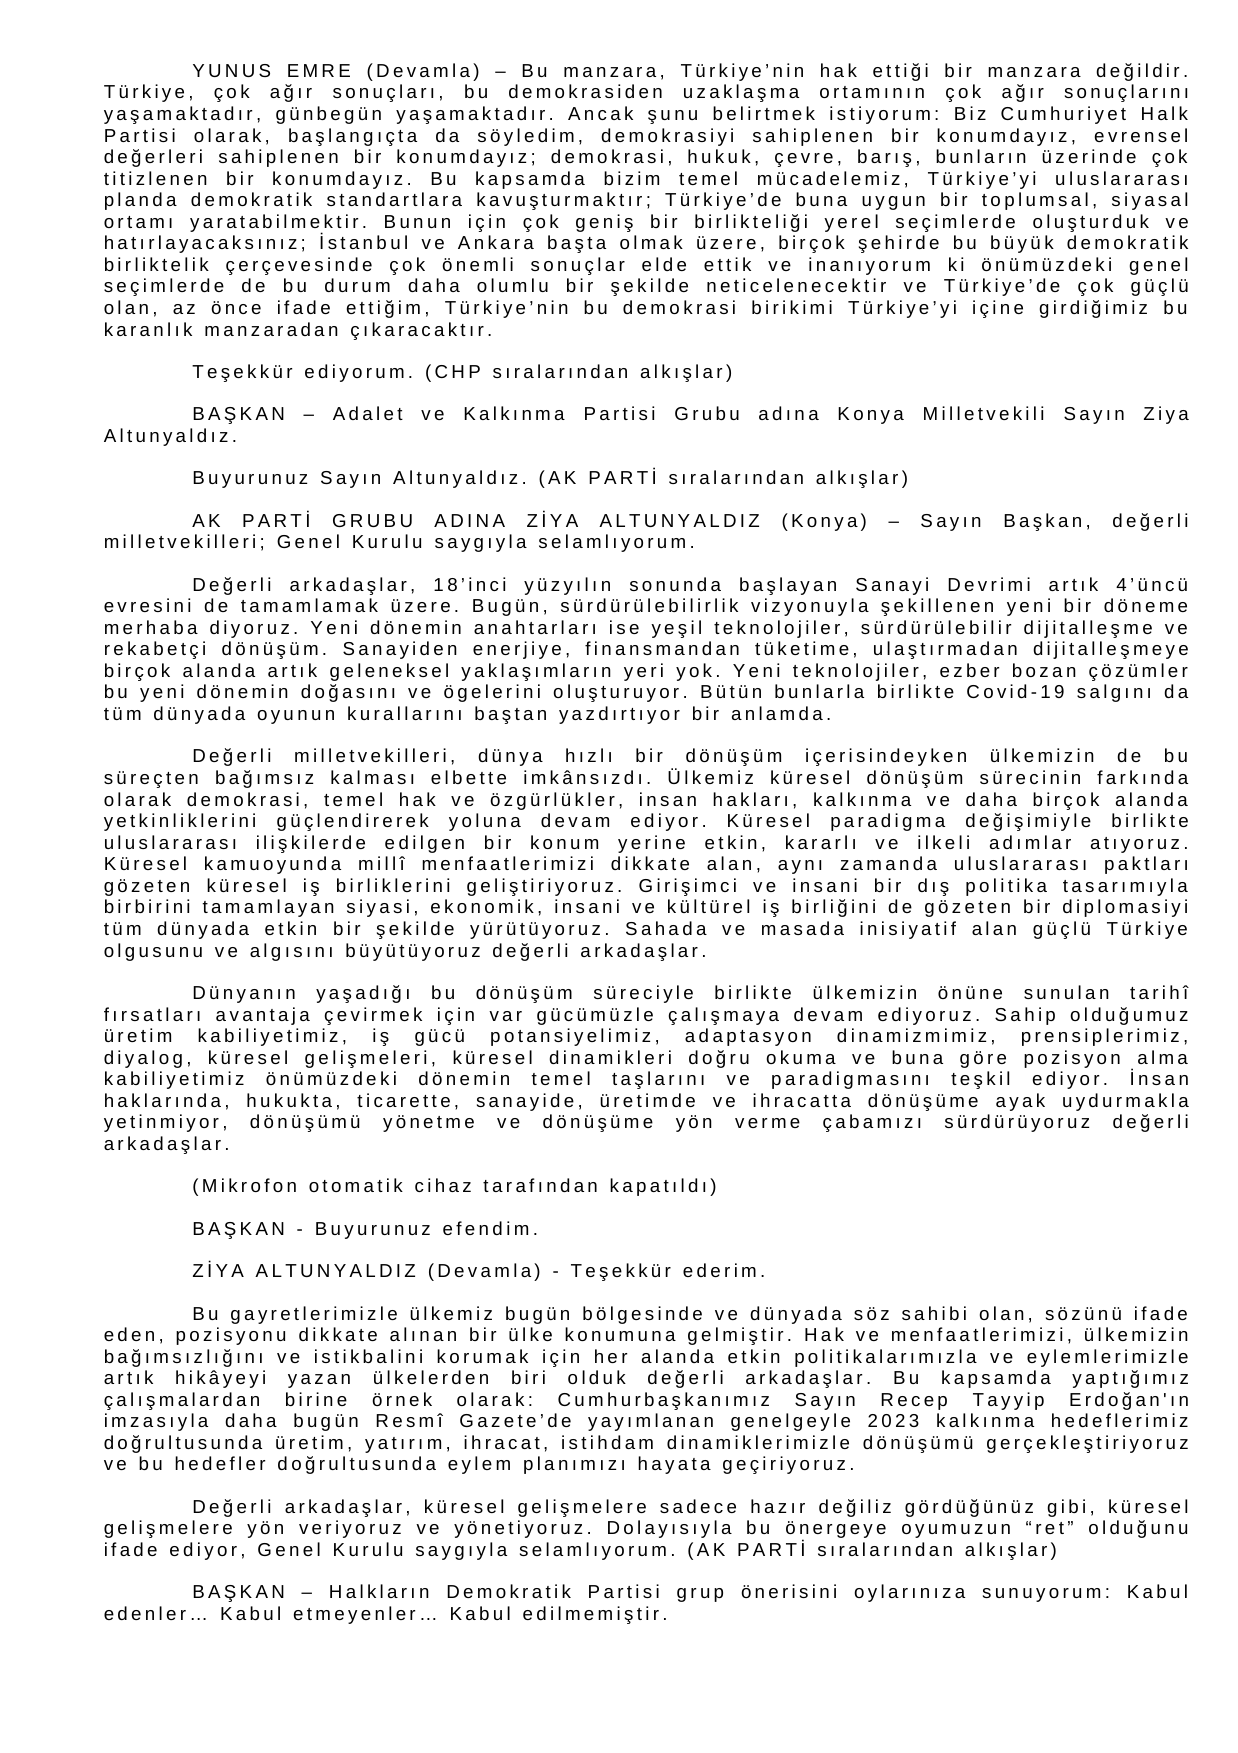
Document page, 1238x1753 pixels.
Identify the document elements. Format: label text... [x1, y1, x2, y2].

text Değerli arkadaşlar, küresel gelişmelere sadece hazır değiliz gördüğünüz gibi, küresel gelişmelere yön veriyoruz ve yönetiyoruz. Dolayısıyla bu önergeye oyumuzun “ret” olduğunu ifade ediyor, Genel Kurulu saygıyla selamlıyorum. (AK PARTİ sıralarından alkışlar) [103, 1496, 1190, 1560]
text BAŞKAN – Adalet ve Kalkınma Partisi Grubu adına Konya Milletvekili Sayın Ziya Altunyaldız. [103, 403, 1190, 446]
text Teşekkür ediyorum. (CHP sıralarından alkışlar) [103, 361, 1190, 382]
text BAŞKAN - Buyurunuz efendim. [103, 1217, 1190, 1239]
text ZİYA ALTUNYALDIZ (Devamla) - Teşekkür ederim. [103, 1260, 1190, 1281]
text Bu gayretlerimizle ülkemiz bugün bölgesinde ve dünyada söz sahibi olan, sözünü ifade eden, pozisyonu dikkate alınan bir ülke konumuna gelmiştir. Hak ve menfaatlerimizi, ülkemizin bağımsızlığını ve istikbalini korumak için her alanda etkin politikalarımızla ve eylemlerimizle artık hikâyeyi yazan ülkelerden biri olduk değerli arkadaşlar. Bu kapsamda yaptığımız çalışmalardan birine örnek olarak: Cumhurbaşkanımız Sayın Recep Tayyip Erdoğan'ın imzasıyla daha bugün Resmî Gazete’de yayımlanan genelgeyle 2023 kalkınma hedeflerimiz doğrultusunda üretim, yatırım, ihracat, istihdam dinamiklerimizle dönüşümü gerçekleştiriyoruz ve bu hedefler doğrultusunda eylem planımızı hayata geçiriyoruz. [103, 1302, 1190, 1475]
text Değerli arkadaşlar, 18’inci yüzyılın sonunda başlayan Sanayi Devrimi artık 4’üncü evresini de tamamlamak üzere. Bugün, sürdürülebilirlik vizyonuyla şekillenen yeni bir döneme merhaba diyoruz. Yeni dönemin anahtarları ise yeşil teknolojiler, sürdürülebilir dijitalleşme ve rekabetçi dönüşüm. Sanayiden enerjiye, finansmandan tüketime, ulaştırmadan dijitalleşmeye birçok alanda artık geleneksel yaklaşımların yeri yok. Yeni teknolojiler, ezber bozan çözümler bu yeni dönemin doğasını ve ögelerini oluşturuyor. Bütün bunlarla birlikte Covid-19 salgını da tüm dünyada oyunun kurallarını baştan yazdırtıyor bir anlamda. [103, 573, 1190, 724]
text BAŞKAN – Halkların Demokratik Partisi grup önerisini oylarınıza sunuyorum: Kabul edenler… Kabul etmeyenler… Kabul edilmemiştir. [103, 1581, 1190, 1624]
text YUNUS EMRE (Devamla) – Bu manzara, Türkiye’nin hak ettiği bir manzara değildir. Türkiye, çok ağır sonuçları, bu demokrasiden uzaklaşma ortamının çok ağır sonuçlarını yaşamaktadır, günbegün yaşamaktadır. Ancak şunu belirtmek istiyorum: Biz Cumhuriyet Halk Partisi olarak, başlangıçta da söyledim, demokrasiyi sahiplenen bir konumdayız, evrensel değerleri sahiplenen bir konumdayız; demokrasi, hukuk, çevre, barış, bunların üzerinde çok titizlenen bir konumdayız. Bu kapsamda bizim temel mücadelemiz, Türkiye’yi uluslararası planda demokratik standartlara kavuşturmaktır; Türkiye’de buna uygun bir toplumsal, siyasal ortamı yaratabilmektir. Bunun için çok geniş bir birlikteliği yerel seçimlerde oluşturduk ve hatırlayacaksınız; İstanbul ve Ankara başta olmak üzere, birçok şehirde bu büyük demokratik birliktelik çerçevesinde çok önemli sonuçlar elde ettik ve inanıyorum ki önümüzdeki genel seçimlerde de bu durum daha olumlu bir şekilde neticelenecektir ve Türkiye’de çok güçlü olan, az önce ifade ettiğim, Türkiye’nin bu demokrasi birikimi Türkiye’yi içine girdiğimiz bu karanlık manzaradan çıkaracaktır. [103, 60, 1190, 340]
text Değerli milletvekilleri, dünya hızlı bir dönüşüm içerisindeyken ülkemizin de bu süreçten bağımsız kalması elbette imkânsızdı. Ülkemiz küresel dönüşüm sürecinin farkında olarak demokrasi, temel hak ve özgürlükler, insan hakları, kalkınma ve daha birçok alanda yetkinliklerini güçlendirerek yoluna devam ediyor. Küresel paradigma değişimiyle birlikte uluslararası ilişkilerde edilgen bir konum yerine etkin, kararlı ve ilkeli adımlar atıyoruz. Küresel kamuoyunda millî menfaatlerimizi dikkate alan, aynı zamanda uluslararası paktları gözeten küresel iş birliklerini geliştiriyoruz. Girişimci ve insani bir dış politika tasarımıyla birbirini tamamlayan siyasi, ekonomik, insani ve kültürel iş birliğini de gözeten bir diplomasiyi tüm dünyada etkin bir şekilde yürütüyoruz. Sahada ve masada inisiyatif alan güçlü Türkiye olgusunu ve algısını büyütüyoruz değerli arkadaşlar. [103, 745, 1190, 961]
text AK PARTİ GRUBU ADINA ZİYA ALTUNYALDIZ (Konya) – Sayın Başkan, değerli milletvekilleri; Genel Kurulu saygıyla selamlıyorum. [103, 509, 1190, 553]
text Dünyanın yaşadığı bu dönüşüm süreciyle birlikte ülkemizin önüne sunulan tarihî fırsatları avantaja çevirmek için var gücümüzle çalışmaya devam ediyoruz. Sahip olduğumuz üretim kabiliyetimiz, iş gücü potansiyelimiz, adaptasyon dinamizmimiz, prensiplerimiz, diyalog, küresel gelişmeleri, küresel dinamikleri doğru okuma ve buna göre pozisyon alma kabiliyetimiz önümüzdeki dönemin temel taşlarını ve paradigmasını teşkil ediyor. İnsan haklarında, hukukta, ticarette, sanayide, üretimde ve ihracatta dönüşüme ayak uydurmakla yetinmiyor, dönüşümü yönetme ve dönüşüme yön verme çabamızı sürdürüyoruz değerli arkadaşlar. [103, 982, 1190, 1154]
text Buyurunuz Sayın Altunyaldız. (AK PARTİ sıralarından alkışlar) [103, 467, 1190, 489]
text (Mikrofon otomatik cihaz tarafından kapatıldı) [103, 1175, 1190, 1197]
